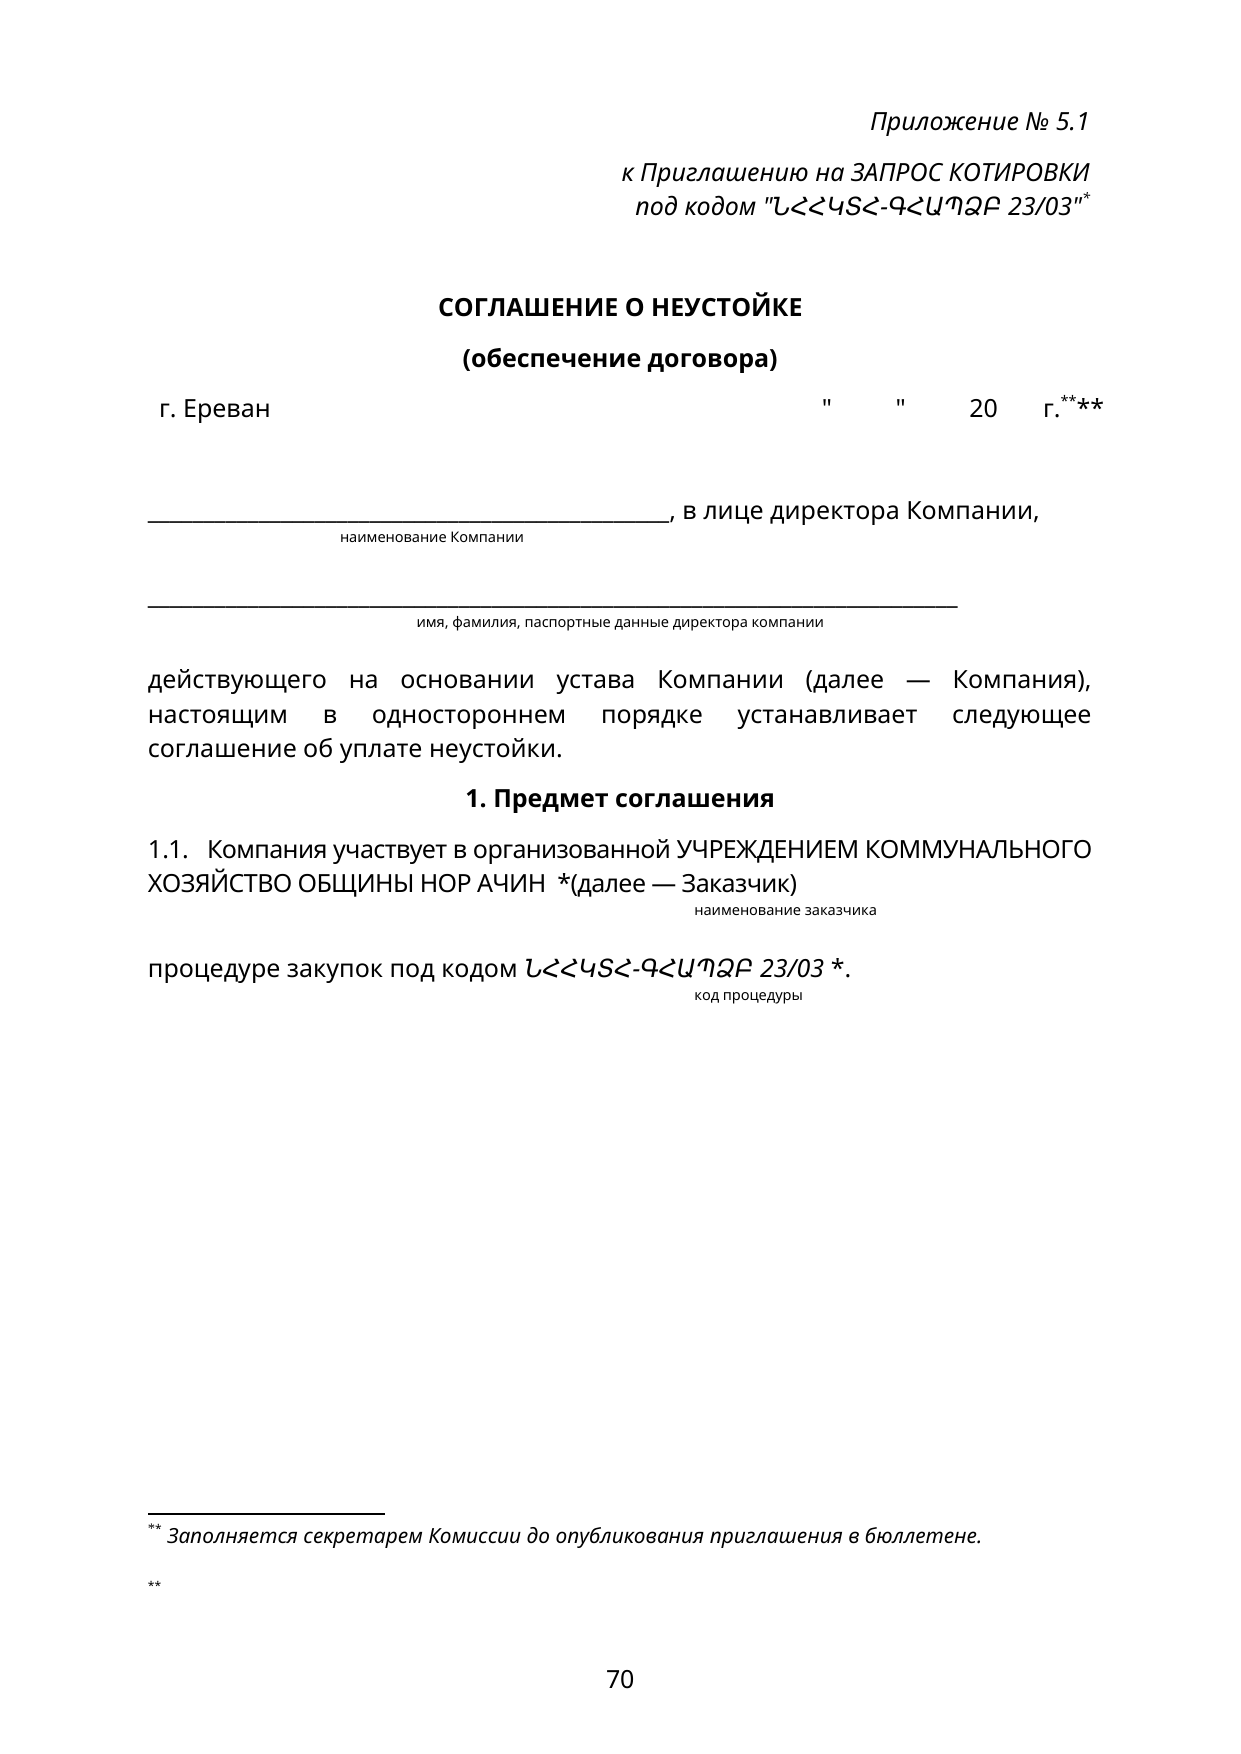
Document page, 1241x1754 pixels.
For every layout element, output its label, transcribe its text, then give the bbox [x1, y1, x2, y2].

table_header " " 20 г.** [646, 391, 1115, 442]
table_header г. Ереван [148, 391, 646, 442]
text (обеспечение договора) [148, 340, 1092, 374]
text 1.1. Компания участвует в организованной УЧРЕЖДЕНИЕМ КОММУНАЛЬНОГО ХОЗЯЙСТВО ОБЩИНЫ НОР АЧИН *(далее — Заказчик) [148, 832, 1092, 900]
text имя, фамилия, паспортные данные директора компании [148, 611, 1092, 646]
text наименование заказчика [694, 900, 1092, 934]
text процедуре закупок под кодом ՆՀՀԿՏՀ-ԳՀԱՊՁԲ 23/03 *. [148, 951, 1092, 985]
text наименование Компании [340, 527, 1092, 561]
text к Приглашению на ЗАПРОС КОТИРОВКИ под кодом "ՆՀՀԿՏՀ-ԳՀԱՊՁԲ 23/03"* [148, 154, 1092, 222]
text 1. Предмет соглашения [148, 781, 1092, 815]
text Приложение № 5.1 [148, 103, 1092, 137]
text СОГЛАШЕНИЕ О НЕУСТОЙКЕ [148, 290, 1092, 324]
text действующего на основании устава Компании (далее — Компания), настоящим в одностороннем порядке устанавливает следующее соглашение об уплате неустойки. [148, 662, 1092, 764]
text код процедуры [694, 985, 1092, 1019]
text _________________________________________________________________________ [148, 577, 1092, 611]
text _______________________________________________, в лице директора Компании, [148, 493, 1092, 527]
